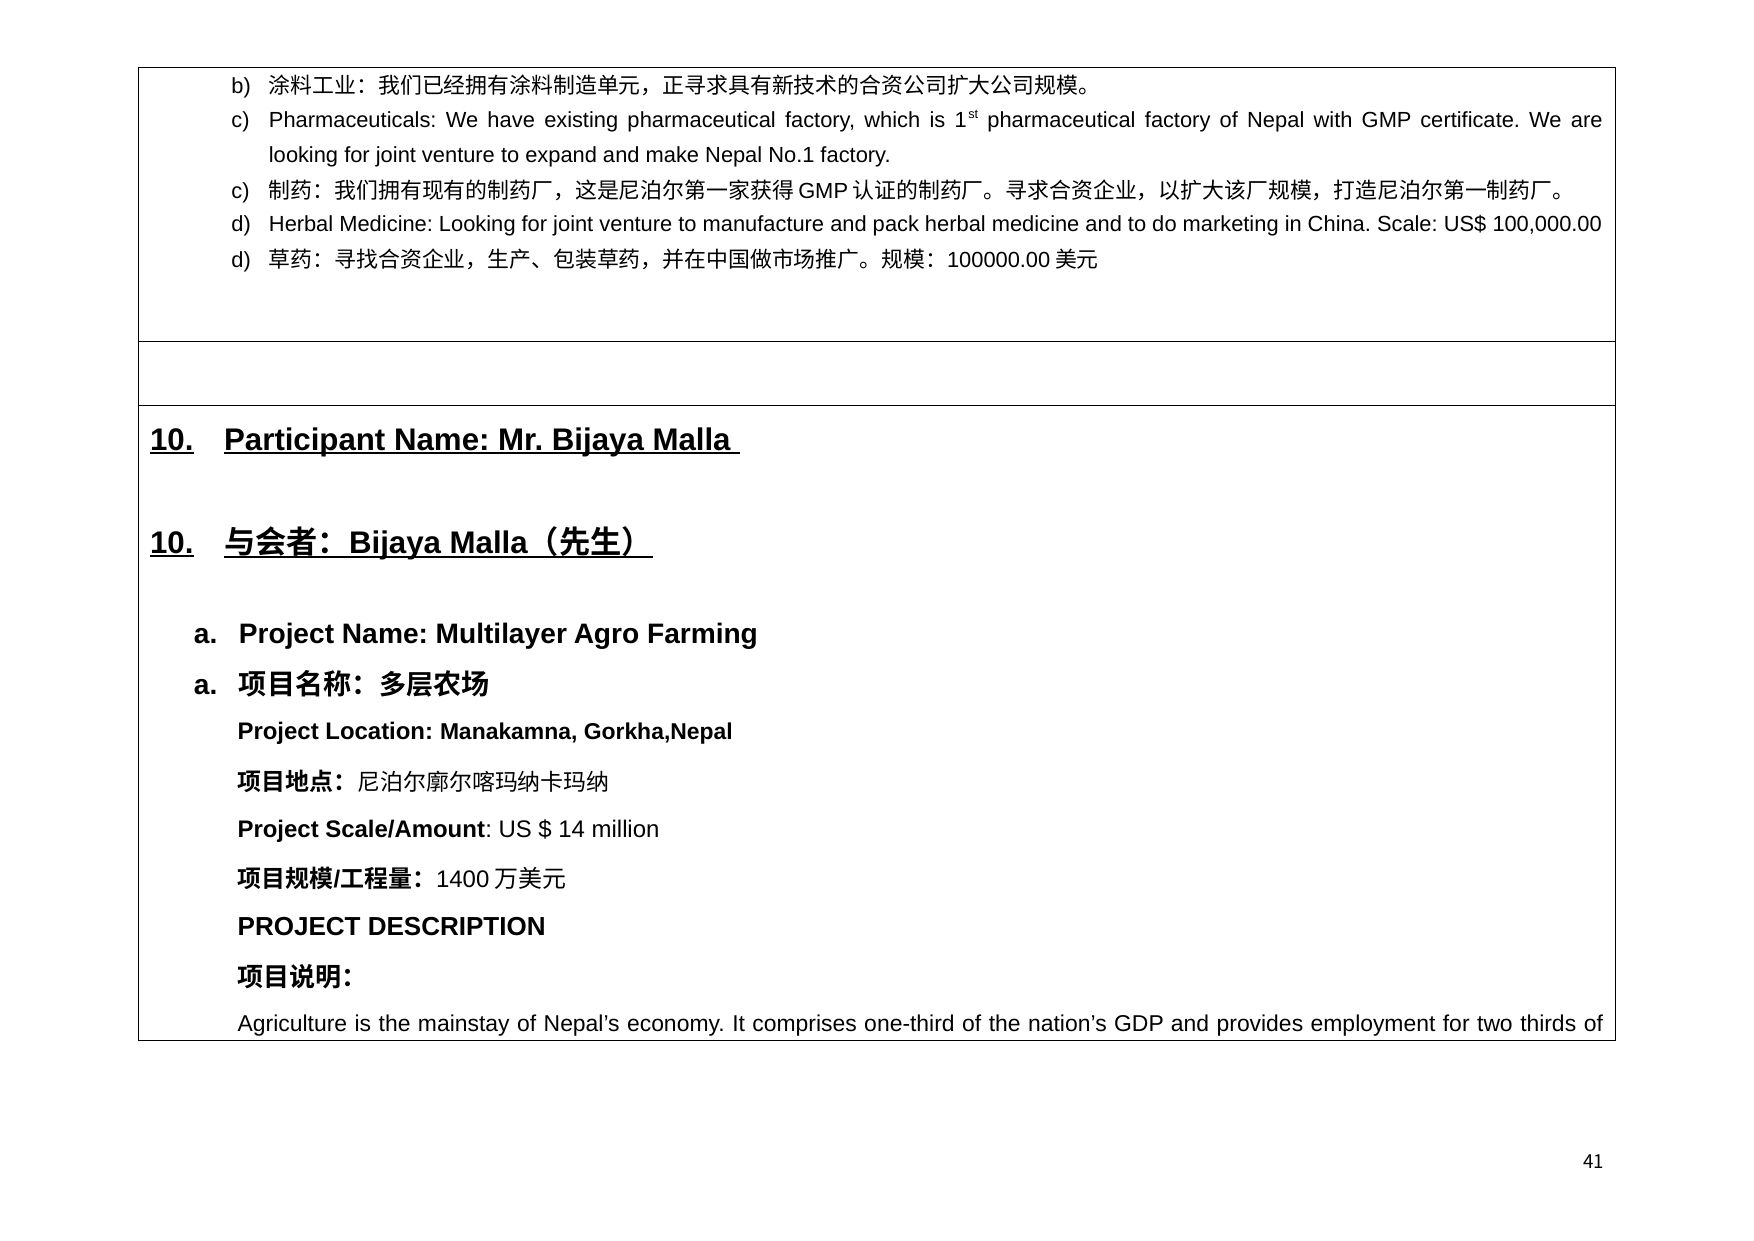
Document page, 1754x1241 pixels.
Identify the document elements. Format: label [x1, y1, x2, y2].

table_cell [139, 342, 1615, 405]
table_cell [139, 406, 1615, 1040]
table_cell [139, 68, 1615, 341]
